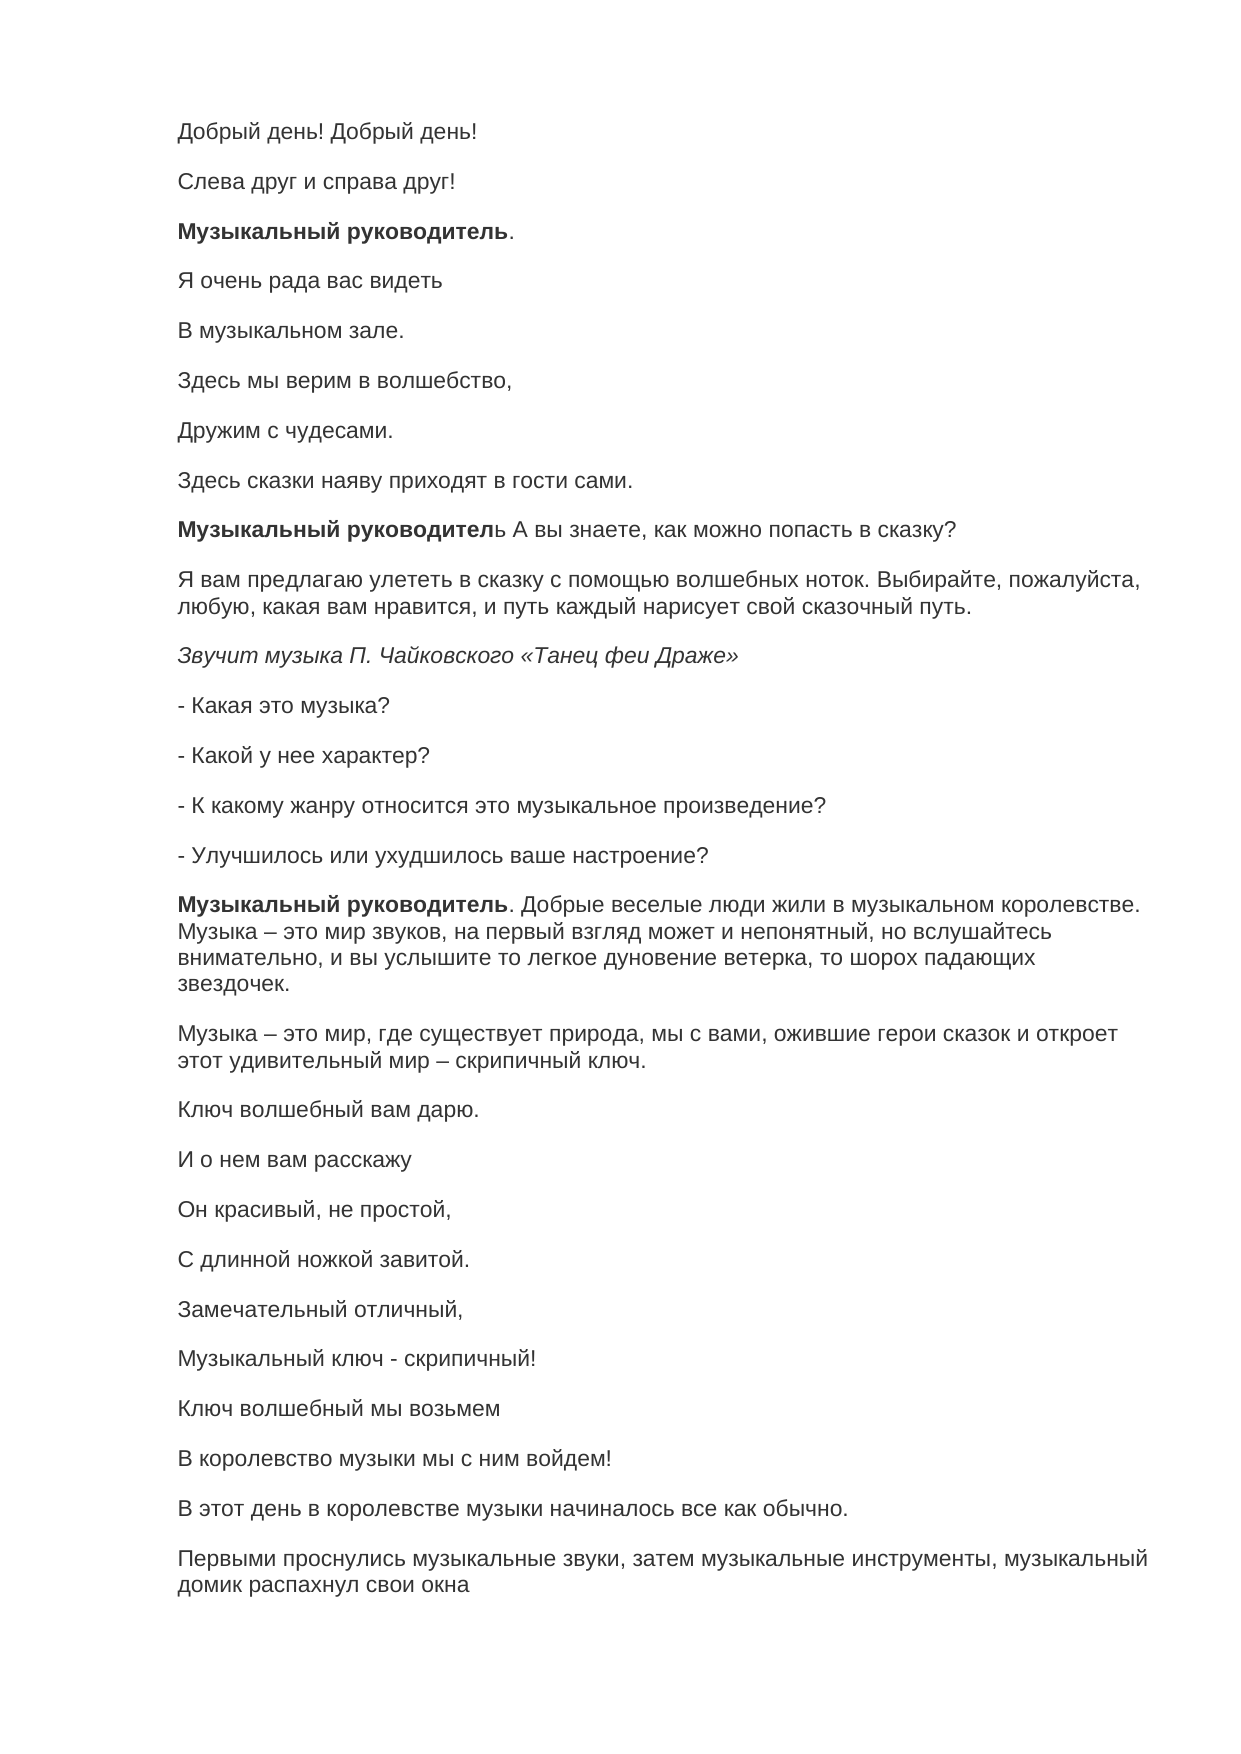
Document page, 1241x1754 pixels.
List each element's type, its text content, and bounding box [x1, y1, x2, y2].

text Здесь мы верим в волшебство, [177, 367, 1152, 393]
text Ключ волшебный вам дарю. [177, 1096, 1152, 1123]
text Слева друг и справа друг! [177, 168, 1152, 194]
text Музыкальный руководитель А вы знаете, как можно попасть в сказку? [177, 516, 1152, 543]
text Добрый день! Добрый день! [177, 118, 1152, 144]
text Ключ волшебный мы возьмем [177, 1395, 1152, 1421]
text Он красивый, не простой, [177, 1196, 1152, 1222]
text Здесь сказки наяву приходят в гости сами. [177, 467, 1152, 493]
text С длинной ножкой завитой. [177, 1246, 1152, 1272]
text Я очень рада вас видеть [177, 267, 1152, 294]
text И о нем вам расскажу [177, 1146, 1152, 1172]
text Замечательный отличный, [177, 1296, 1152, 1322]
text - Какая это музыка? [177, 692, 1152, 718]
text Я вам предлагаю улететь в сказку с помощью волшебных ноток. Выбирайте, пожалуйста, любую, какая вам нравится, и путь каждый нарисует свой сказочный путь. [177, 566, 1152, 619]
text В музыкальном зале. [177, 317, 1152, 344]
text Музыка – это мир, где существует природа, мы с вами, ожившие герои сказок и откроет этот удивительный мир – скрипичный ключ. [177, 1020, 1152, 1073]
text Дружим с чудесами. [177, 417, 1152, 443]
text В этот день в королевстве музыки начиналось все как обычно. [177, 1495, 1152, 1521]
text Музыкальный руководитель. Добрые веселые люди жили в музыкальном королевстве. Музыка – это мир звуков, на первый взгляд может и непонятный, но вслушайтесь внимательно, и вы услышите то легкое дуновение ветерка, то шорох падающих звездочек. [177, 891, 1152, 997]
text - Какой у нее характер? [177, 742, 1152, 768]
text Звучит музыка П. Чайковского «Танец феи Драже» [177, 642, 1152, 669]
text В королевство музыки мы с ним войдем! [177, 1445, 1152, 1471]
text Музыкальный ключ - скрипичный! [177, 1345, 1152, 1372]
text Первыми проснулись музыкальные звуки, затем музыкальные инструменты, музыкальный домик распахнул свои окна [177, 1544, 1152, 1597]
text Музыкальный руководитель. [177, 218, 1152, 244]
text - К какому жанру относится это музыкальное произведение? [177, 792, 1152, 818]
text - Улучшилось или ухудшилось ваше настроение? [177, 842, 1152, 868]
